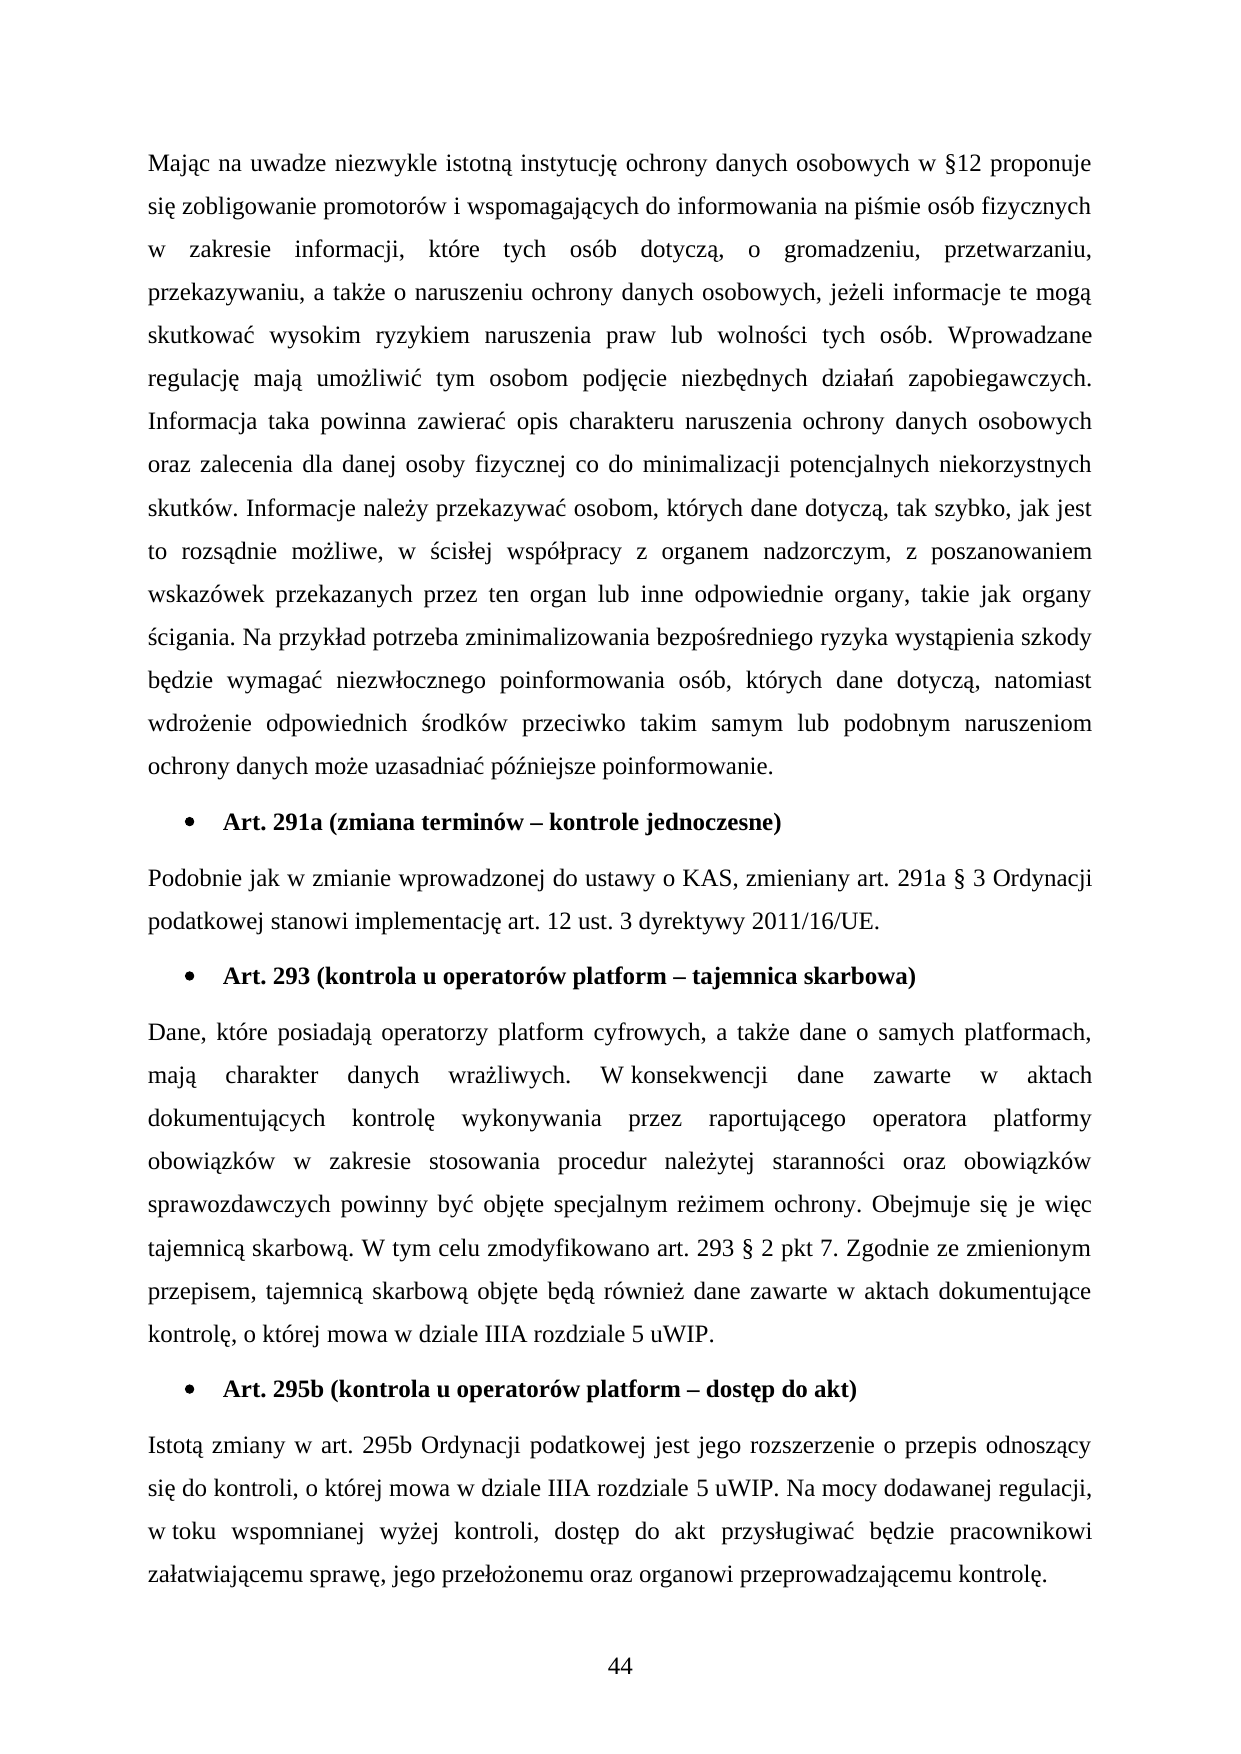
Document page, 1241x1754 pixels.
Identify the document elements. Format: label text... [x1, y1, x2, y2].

text Podobnie jak w zmianie wprowadzonej do ustawy o KAS, zmieniany art. 291a § 3 Ordynacji podatkowej stanowi implementację art. 12 ust. 3 dyrektywy 2011/16/UE. [148, 863, 1093, 934]
text Mając na uwadze niezwykle istotną instytucję ochrony danych osobowych w §12 proponuje się zobligowanie promotorów i wspomagających do informowania na piśmie osób fizycznych w zakresie informacji, które tych osób dotyczą, o gromadzeniu, przetwarzaniu, przekazywaniu, a także o naruszeniu ochrony danych osobowych, jeżeli informacje te mogą skutkować wysokim ryzykiem naruszenia praw lub wolności tych osób. Wprowadzane regulację mają umożliwić tym osobom podjęcie niezbędnych działań zapobiegawczych. Informacja taka powinna zawierać opis charakteru naruszenia ochrony danych osobowych oraz zalecenia dla danej osoby fizycznej co do minimalizacji potencjalnych niekorzystnych skutków. Informacje należy przekazywać osobom, których dane dotyczą, tak szybko, jak jest to rozsądnie możliwe, w ścisłej współpracy z organem nadzorczym, z poszanowaniem wskazówek przekazanych przez ten organ lub inne odpowiednie organy, takie jak organy ścigania. Na przykład potrzeba zminimalizowania bezpośredniego ryzyka wystąpienia szkody będzie wymagać niezwłocznego poinformowania osób, których dane dotyczą, natomiast wdrożenie odpowiednich środków przeciwko takim samym lub podobnym naruszeniom ochrony danych może uzasadniać późniejsze poinformowanie. [148, 148, 1093, 780]
text Dane, które posiadają operatorzy platform cyfrowych, a także dane o samych platformach, mają charakter danych wrażliwych. W konsekwencji dane zawarte w aktach dokumentujących kontrolę wykonywania przez raportującego operatora platformy obowiązków w zakresie stosowania procedur należytej staranności oraz obowiązków sprawozdawczych powinny być objęte specjalnym reżimem ochrony. Obejmuje się je więc tajemnicą skarbową. W tym celu zmodyfikowano art. 293 § 2 pkt 7. Zgodnie ze zmienionym przepisem, tajemnicą skarbową objęte będą również dane zawarte w aktach dokumentujące kontrolę, o której mowa w dziale IIIA rozdziale 5 uWIP. [148, 1017, 1093, 1348]
list Art. 295b (kontrola u operatorów platform – dostęp do akt) [185, 1374, 1093, 1403]
text Istotą zmiany w art. 295b Ordynacji podatkowej jest jego rozszerzenie o przepis odnoszący się do kontroli, o której mowa w dziale IIIA rozdziale 5 uWIP. Na mocy dodawanej regulacji, w toku wspomnianej wyżej kontroli, dostęp do akt przysługiwać będzie pracownikowi załatwiającemu sprawę, jego przełożonemu oraz organowi przeprowadzającemu kontrolę. [148, 1430, 1093, 1588]
list Art. 293 (kontrola u operatorów platform – tajemnica skarbowa) [185, 961, 1093, 990]
list Art. 291a (zmiana terminów – kontrole jednoczesne) [185, 807, 1093, 836]
